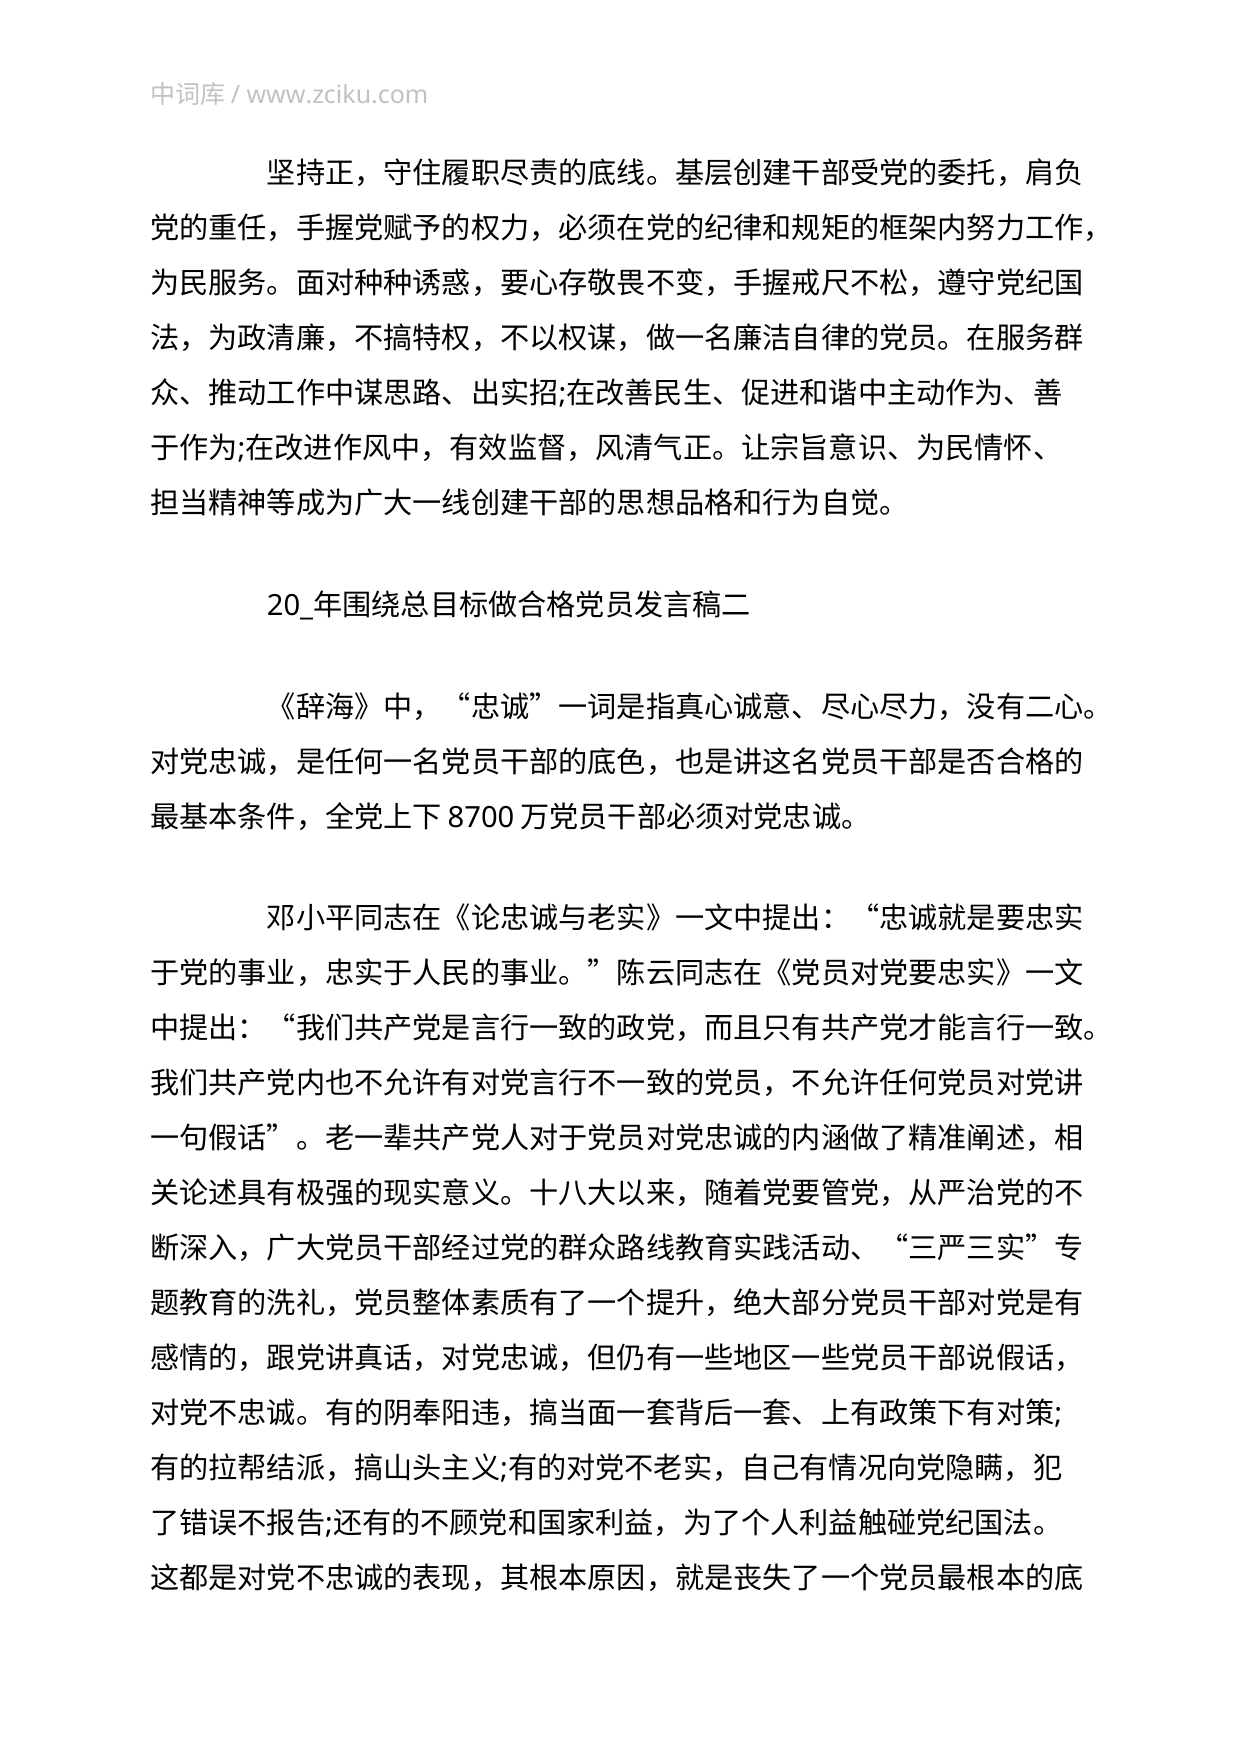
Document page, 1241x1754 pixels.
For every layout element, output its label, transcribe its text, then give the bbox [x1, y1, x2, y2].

text 坚持正，守住履职尽责的底线。基层创建干部受党的委托，肩负党的重任，手握党赋予的权力，必须在党的纪律和规矩的框架内努力工作，为民服务。面对种种诱惑，要心存敬畏不变，手握戒尺不松，遵守党纪国法，为政清廉，不搞特权，不以权谋，做一名廉洁自律的党员。在服务群众、推动工作中谋思路、出实招;在改善民生、促进和谐中主动作为、善于作为;在改进作风中，有效监督，风清气正。让宗旨意识、为民情怀、担当精神等成为广大一线创建干部的思想品格和行为自觉。 [150, 150, 1090, 522]
text 20_年围绕总目标做合格党员发言稿二 [150, 581, 1090, 624]
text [150, 895, 1090, 1596]
text 《辞海》中，“忠诚”一词是指真心诚意、尽心尽力，没有二心。对党忠诚，是任何一名党员干部的底色，也是讲这名党员干部是否合格的最基本条件，全党上下8700万党员干部必须对党忠诚。 [150, 683, 1090, 836]
